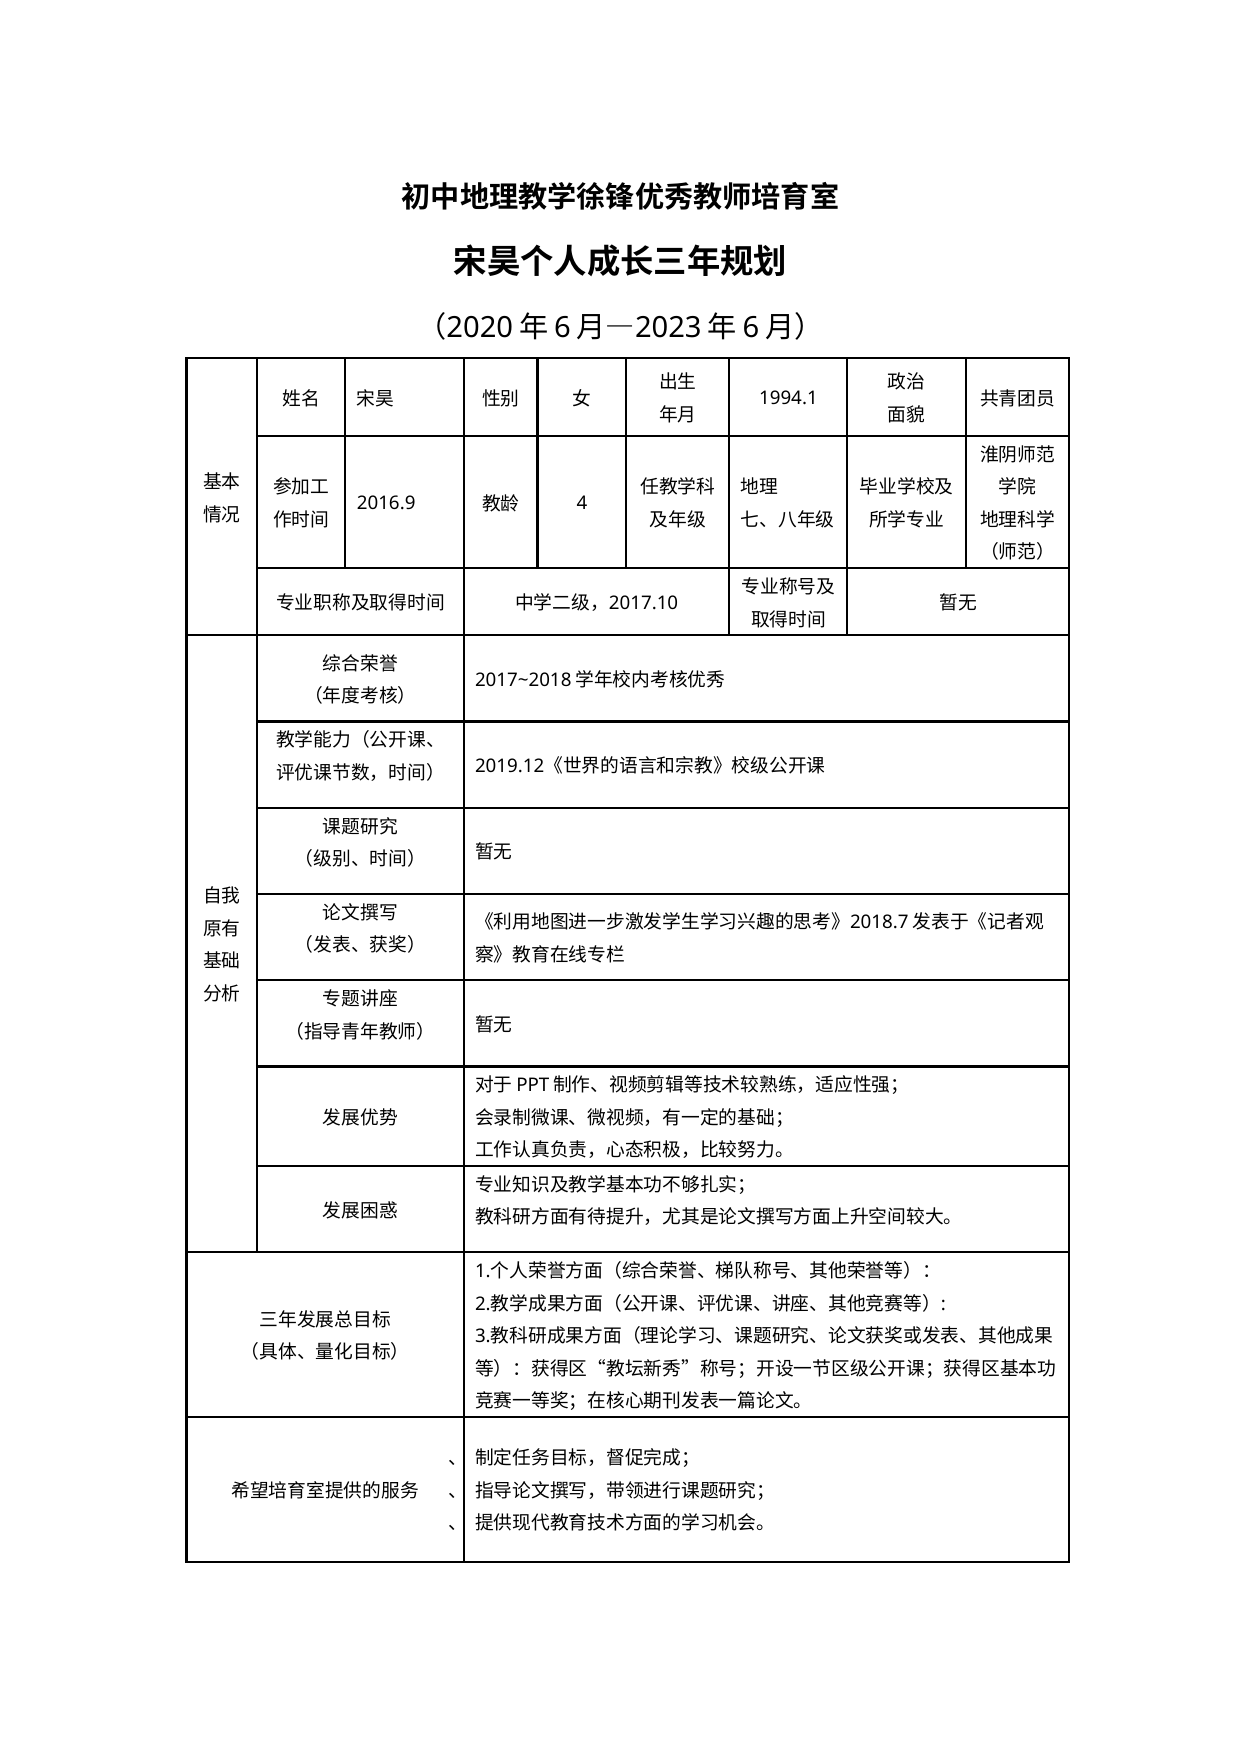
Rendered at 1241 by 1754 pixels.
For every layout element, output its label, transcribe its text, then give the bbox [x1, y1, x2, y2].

table_cell 对于PPT制作、视频剪辑等技术较熟练，适应性强； 会录制微课、微视频，有一定的基础； 工作认真负责，心态积极，比较努力。 [465, 1068, 1068, 1165]
table_cell 自我原有基础分析 [188, 636, 256, 1251]
table_cell 毕业学校及所学专业 [848, 437, 965, 567]
table_cell 希望培育室提供的服务 [188, 1418, 463, 1561]
table_header 性别 [465, 359, 536, 435]
table_header 女 [539, 359, 625, 435]
subtitle 宋昊个人成长三年规划 [187, 227, 1053, 292]
table_header 姓名 [258, 359, 344, 435]
table_cell 三年发展总目标 （具体、量化目标） [188, 1253, 463, 1416]
text （2020年6月—2023年6月） [187, 292, 1053, 357]
table_cell 《利用地图进一步激发学生学习兴趣的思考》2018.7发表于《记者观察》教育在线专栏 [465, 895, 1068, 979]
table_header 宋昊 [346, 359, 463, 435]
table_cell 发展困惑 [258, 1167, 463, 1251]
table_cell 综合荣誉 （年度考核） [258, 636, 463, 720]
table_cell 参加工作时间 [258, 437, 344, 567]
table_header 出生 年月 [627, 359, 728, 435]
table_cell 制定任务目标，督促完成； 指导论文撰写，带领进行课题研究； 提供现代教育技术方面的学习机会。 [465, 1418, 1068, 1561]
table_cell 2016.9 [346, 437, 463, 567]
table_cell 地理 七、八年级 [730, 437, 846, 567]
table_cell 论文撰写 （发表、获奖） [258, 895, 463, 979]
table_cell 教龄 [465, 437, 536, 567]
table_cell 暂无 [465, 809, 1068, 893]
table_header 政治 面貌 [848, 359, 965, 435]
table_cell 淮阴师范学院 地理科学（师范） [967, 437, 1068, 567]
table_cell 教学能力（公开课、评优课节数，时间） [258, 723, 463, 807]
subtitle 初中地理教学徐锋优秀教师培育室 [187, 162, 1053, 227]
table_header 基本 情况 [188, 359, 256, 634]
table_cell 2019.12《世界的语言和宗教》校级公开课 [465, 723, 1068, 807]
table_header 1994.1 [730, 359, 846, 435]
table_cell 2017~2018学年校内考核优秀 [465, 636, 1068, 720]
table_cell 发展优势 [258, 1068, 463, 1165]
table_cell 课题研究 （级别、时间） [258, 809, 463, 893]
table_cell 暂无 [848, 569, 1068, 634]
table_cell 4 [539, 437, 625, 567]
table_cell 中学二级，2017.10 [465, 569, 728, 634]
table_cell 1.个人荣誉方面（综合荣誉、梯队称号、其他荣誉等）： 2.教学成果方面（公开课、评优课、讲座、其他竞赛等）: 3.教科研成果方面（理论学习、课题研究、论文获奖或发表、其他成果等）：获得区“教坛新秀”称号；开设一节区级公开课；获得区基本功竞赛一等奖；在核心期刊发表一篇论文。 [465, 1253, 1068, 1416]
table_cell 专业知识及教学基本功不够扎实； 教科研方面有待提升，尤其是论文撰写方面上升空间较大。 [465, 1167, 1068, 1251]
table_cell 专业职称及取得时间 [258, 569, 463, 634]
table_header 共青团员 [967, 359, 1068, 435]
table_cell 专业称号及取得时间 [730, 569, 846, 634]
table_cell 任教学科及年级 [627, 437, 728, 567]
table_cell 专题讲座 （指导青年教师） [258, 981, 463, 1065]
table_cell 暂无 [465, 981, 1068, 1065]
